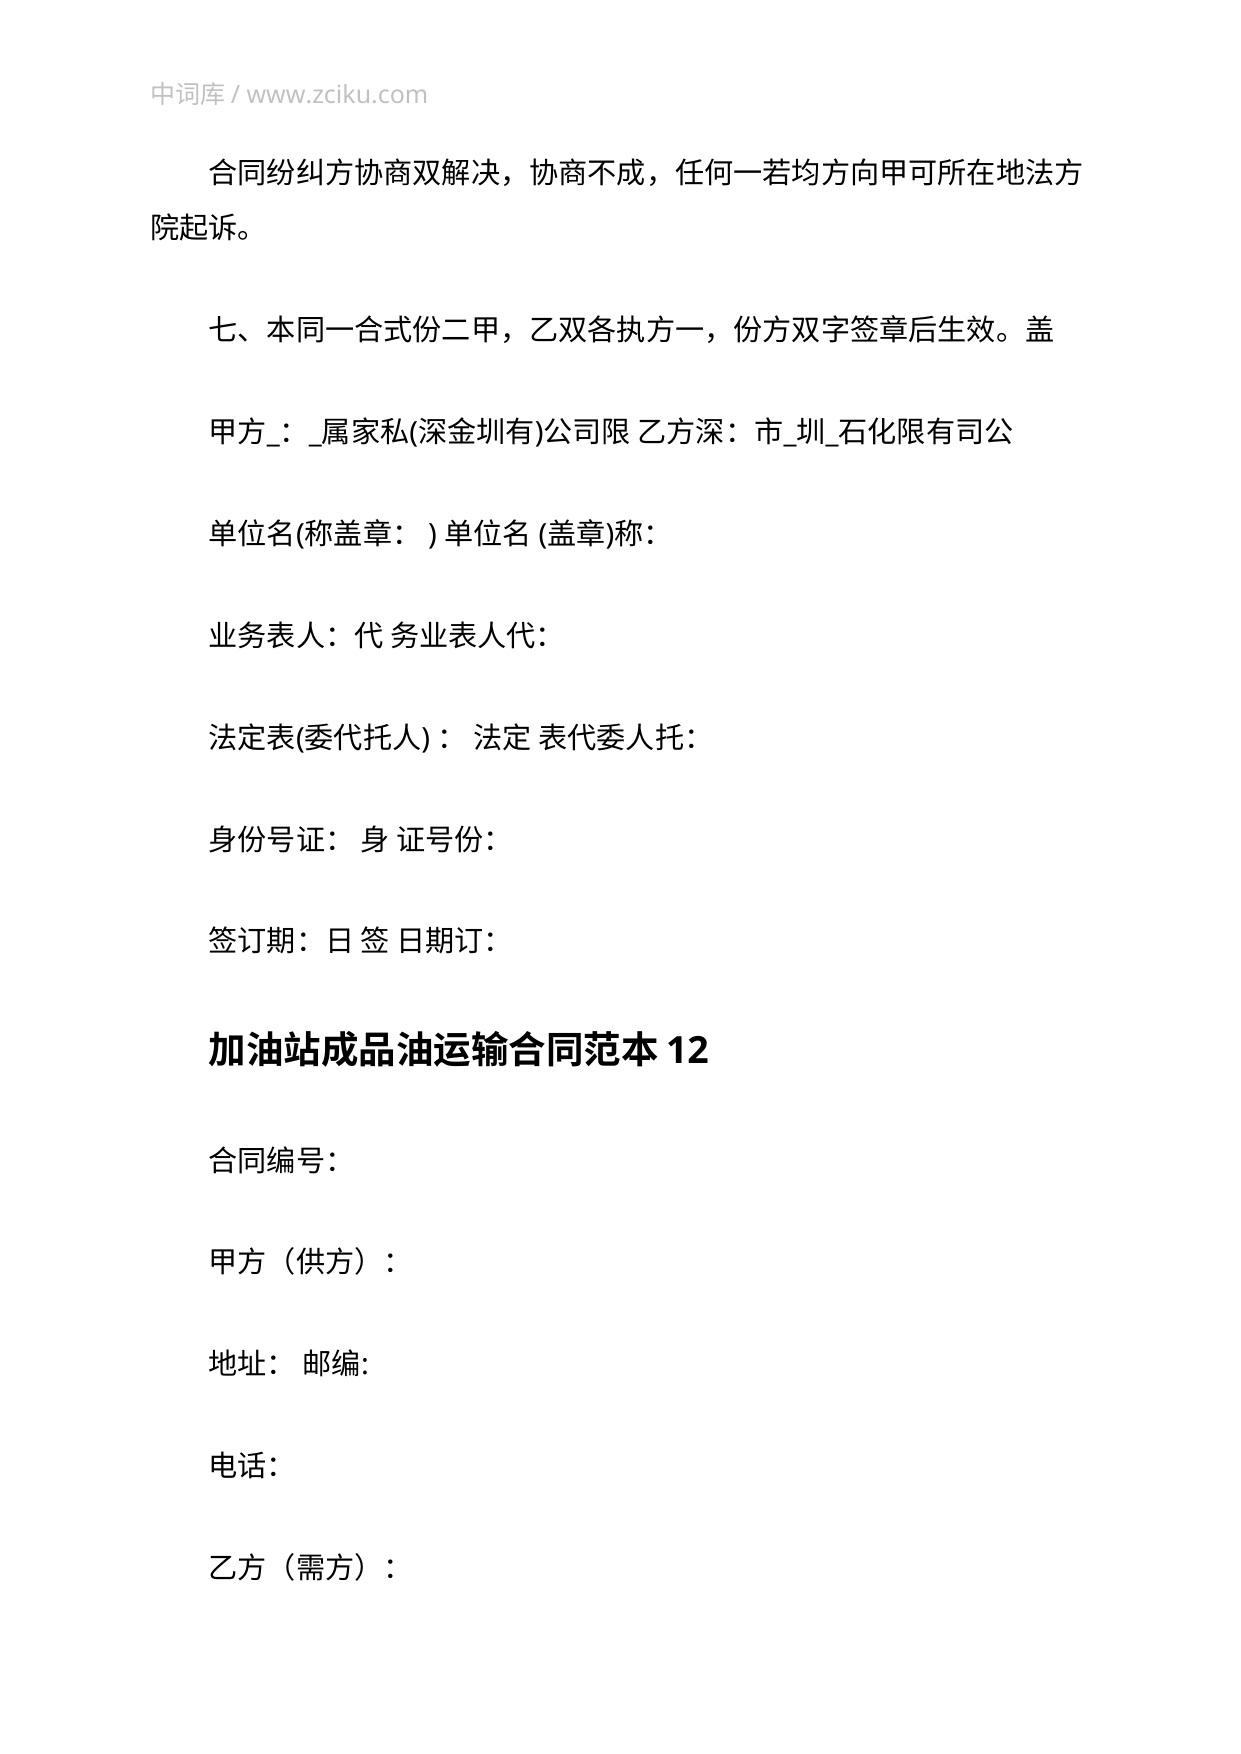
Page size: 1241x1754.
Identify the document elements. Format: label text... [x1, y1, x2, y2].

text 甲方_：_属家私(深金圳有)公司限 乙方深：市_圳_石化限有司公 [150, 408, 1090, 451]
text 电话： [150, 1443, 1090, 1485]
text 七、本同一合式份二甲，乙双各执方一，份方双字签章后生效。盖 [150, 307, 1090, 349]
text 业务表人：代 务业表人代： [150, 612, 1090, 655]
text 乙方（需方）： [150, 1544, 1090, 1587]
text 加油站成品油运输合同范本12 [150, 1020, 1090, 1074]
text 单位名(称盖章： ) 单位名 (盖章)称： [150, 510, 1090, 553]
text 合同编号： [150, 1137, 1090, 1179]
text 身份号证： 身 证号份： [150, 816, 1090, 858]
text 合同纷纠方协商双解决，协商不成，任何一若均方向甲可所在地法方院起诉。 [150, 150, 1090, 247]
text 法定表(委代托人) ： 法定 表代委人托： [150, 714, 1090, 757]
text 地址： 邮编: [150, 1341, 1090, 1383]
text 甲方（供方）： [150, 1239, 1090, 1281]
text 签订期：日 签 日期订： [150, 918, 1090, 960]
